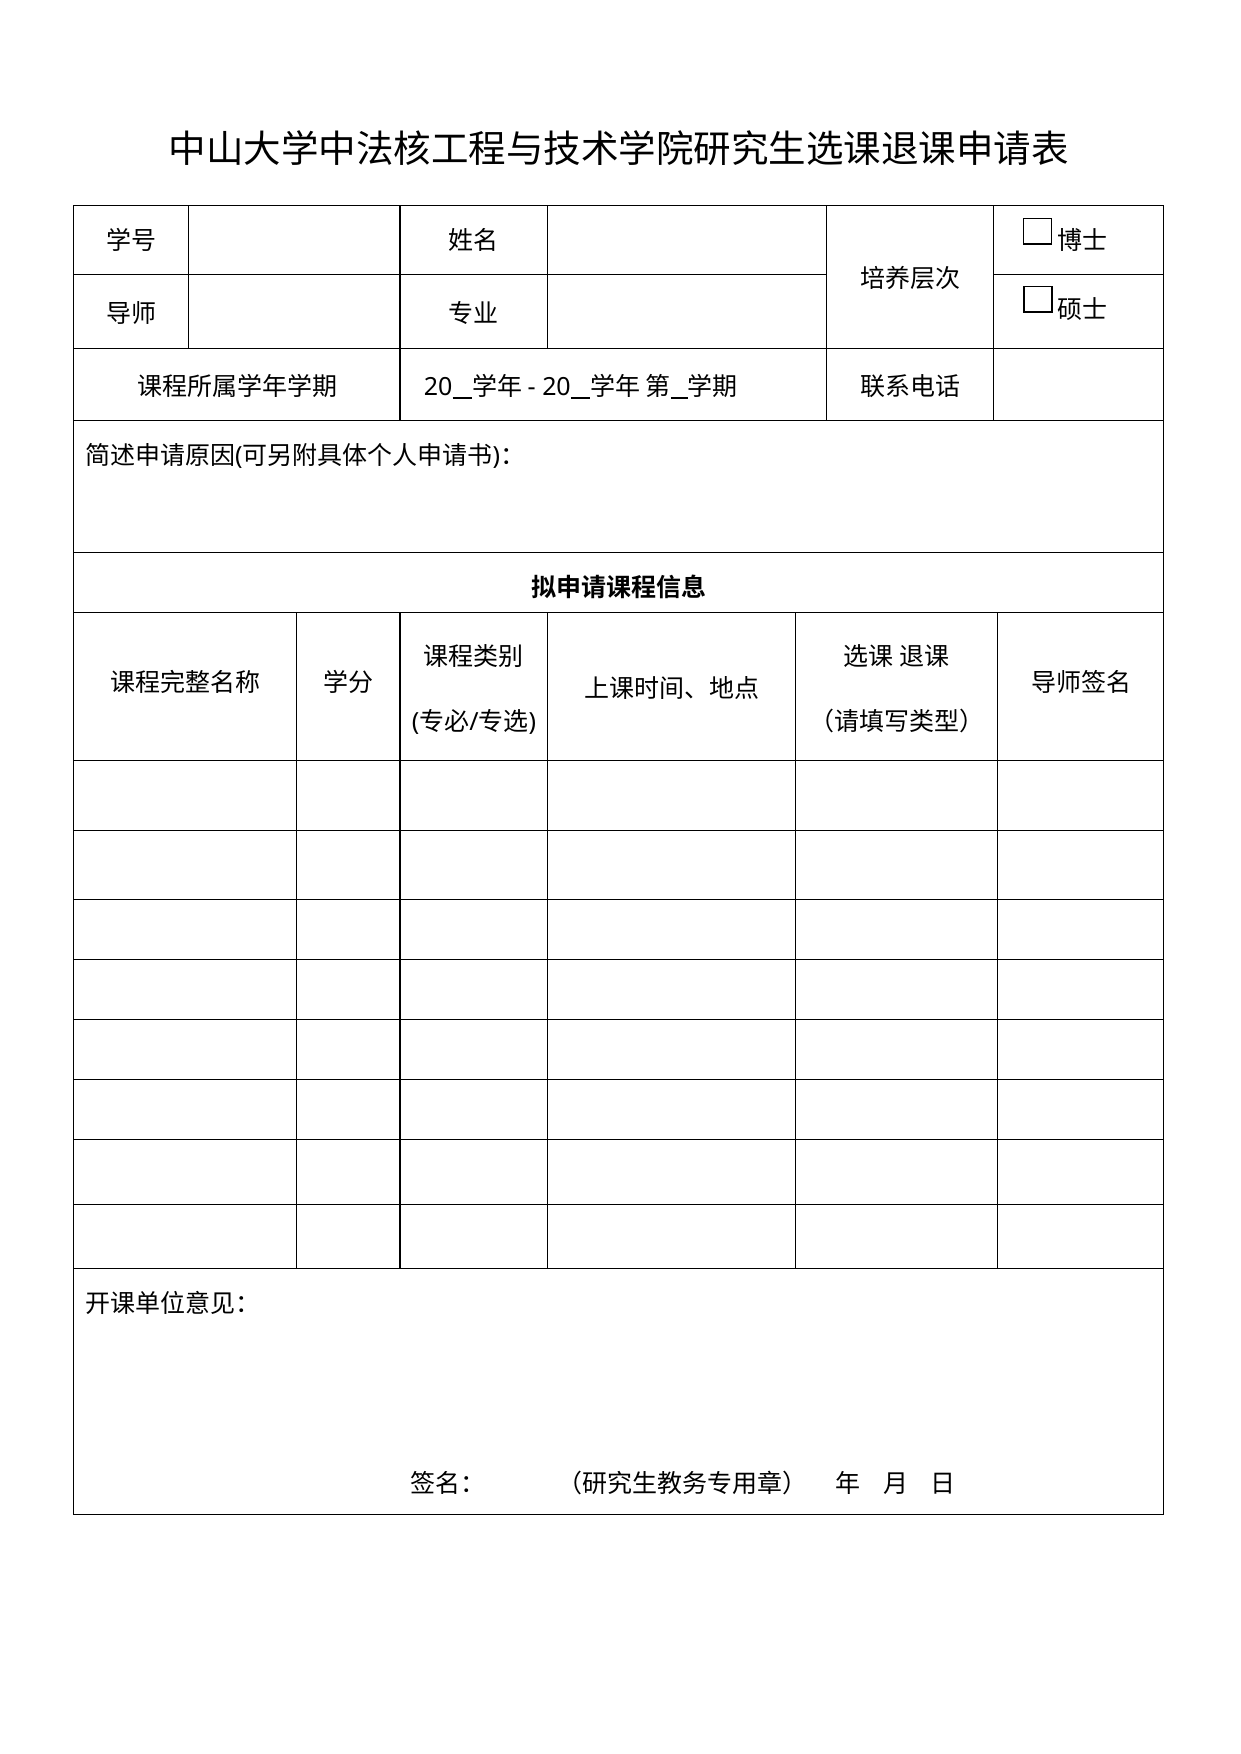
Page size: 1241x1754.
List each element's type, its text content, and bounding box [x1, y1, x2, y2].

table_cell [74, 1080, 296, 1139]
table_cell [548, 960, 795, 1019]
table_cell [189, 275, 399, 348]
table_cell [74, 900, 296, 959]
table_cell [297, 1080, 399, 1139]
table_cell [297, 831, 399, 899]
table_header [189, 206, 399, 274]
table_cell [548, 761, 795, 830]
table_cell 导师签名 [998, 613, 1163, 760]
table_cell 学分 [297, 613, 399, 760]
table_cell 专业 [401, 275, 547, 348]
table_cell [796, 900, 997, 959]
table_cell [998, 960, 1163, 1019]
table_cell [74, 761, 296, 830]
table_cell [998, 831, 1163, 899]
table_cell [74, 1140, 296, 1203]
table_cell [548, 900, 795, 959]
table_cell [548, 1205, 795, 1268]
table_cell [401, 1080, 547, 1139]
table_cell [998, 1205, 1163, 1268]
table_cell [297, 960, 399, 1019]
table_cell [998, 761, 1163, 830]
table_cell [401, 1140, 547, 1203]
table_cell [796, 1140, 997, 1203]
table_cell [74, 960, 296, 1019]
table_cell [998, 1140, 1163, 1203]
table_cell [548, 1080, 795, 1139]
table_cell [796, 761, 997, 830]
table_cell [401, 831, 547, 899]
table_cell [548, 1020, 795, 1079]
table_cell [796, 960, 997, 1019]
table_cell 课程所属学年学期 [74, 349, 399, 420]
table_cell [297, 900, 399, 959]
table_cell [297, 1020, 399, 1079]
table_cell 联系电话 [827, 349, 993, 420]
table_cell [796, 831, 997, 899]
table_header 培养层次 [827, 206, 993, 348]
table_cell 上课时间、地点 [548, 613, 795, 760]
table_cell [401, 1205, 547, 1268]
table_cell 拟申请课程信息 [74, 553, 1163, 612]
table_header 博士 [994, 206, 1163, 274]
table_header 姓名 [401, 206, 547, 274]
table_cell 简述申请原因(可另附具体个人申请书)： [74, 421, 1163, 552]
table_cell [796, 1205, 997, 1268]
table_cell 课程完整名称 [74, 613, 296, 760]
table_cell [998, 900, 1163, 959]
table_cell 课程类别 (专必/专选) [401, 613, 547, 760]
table_cell [297, 1205, 399, 1268]
table_cell 20 学年 - 20 学年 第 学期 [401, 349, 826, 420]
table_cell [548, 275, 826, 348]
table_cell [998, 1080, 1163, 1139]
table_cell [74, 831, 296, 899]
table_cell [796, 1080, 997, 1139]
table_cell 硕士 [994, 275, 1163, 348]
table_cell [74, 1205, 296, 1268]
table_cell 导师 [74, 275, 188, 348]
table_cell [548, 831, 795, 899]
text 中山大学中法核工程与技术学院研究生选课退课申请表 [75, 113, 1162, 178]
table_cell [297, 1140, 399, 1203]
table_header [548, 206, 826, 274]
table_cell [796, 1020, 997, 1079]
table_cell [297, 761, 399, 830]
table_cell [994, 349, 1163, 420]
table_cell 选课 退课 （请填写类型） [796, 613, 997, 760]
table_cell [401, 1020, 547, 1079]
table_header 学号 [74, 206, 188, 274]
table_cell [401, 900, 547, 959]
table_cell [548, 1140, 795, 1203]
table_cell [401, 761, 547, 830]
table_cell [74, 1020, 296, 1079]
table_cell 开课单位意见： 签名： （研究生教务专用章） 年 月 日 [74, 1269, 1163, 1514]
table_cell [998, 1020, 1163, 1079]
table_cell [401, 960, 547, 1019]
